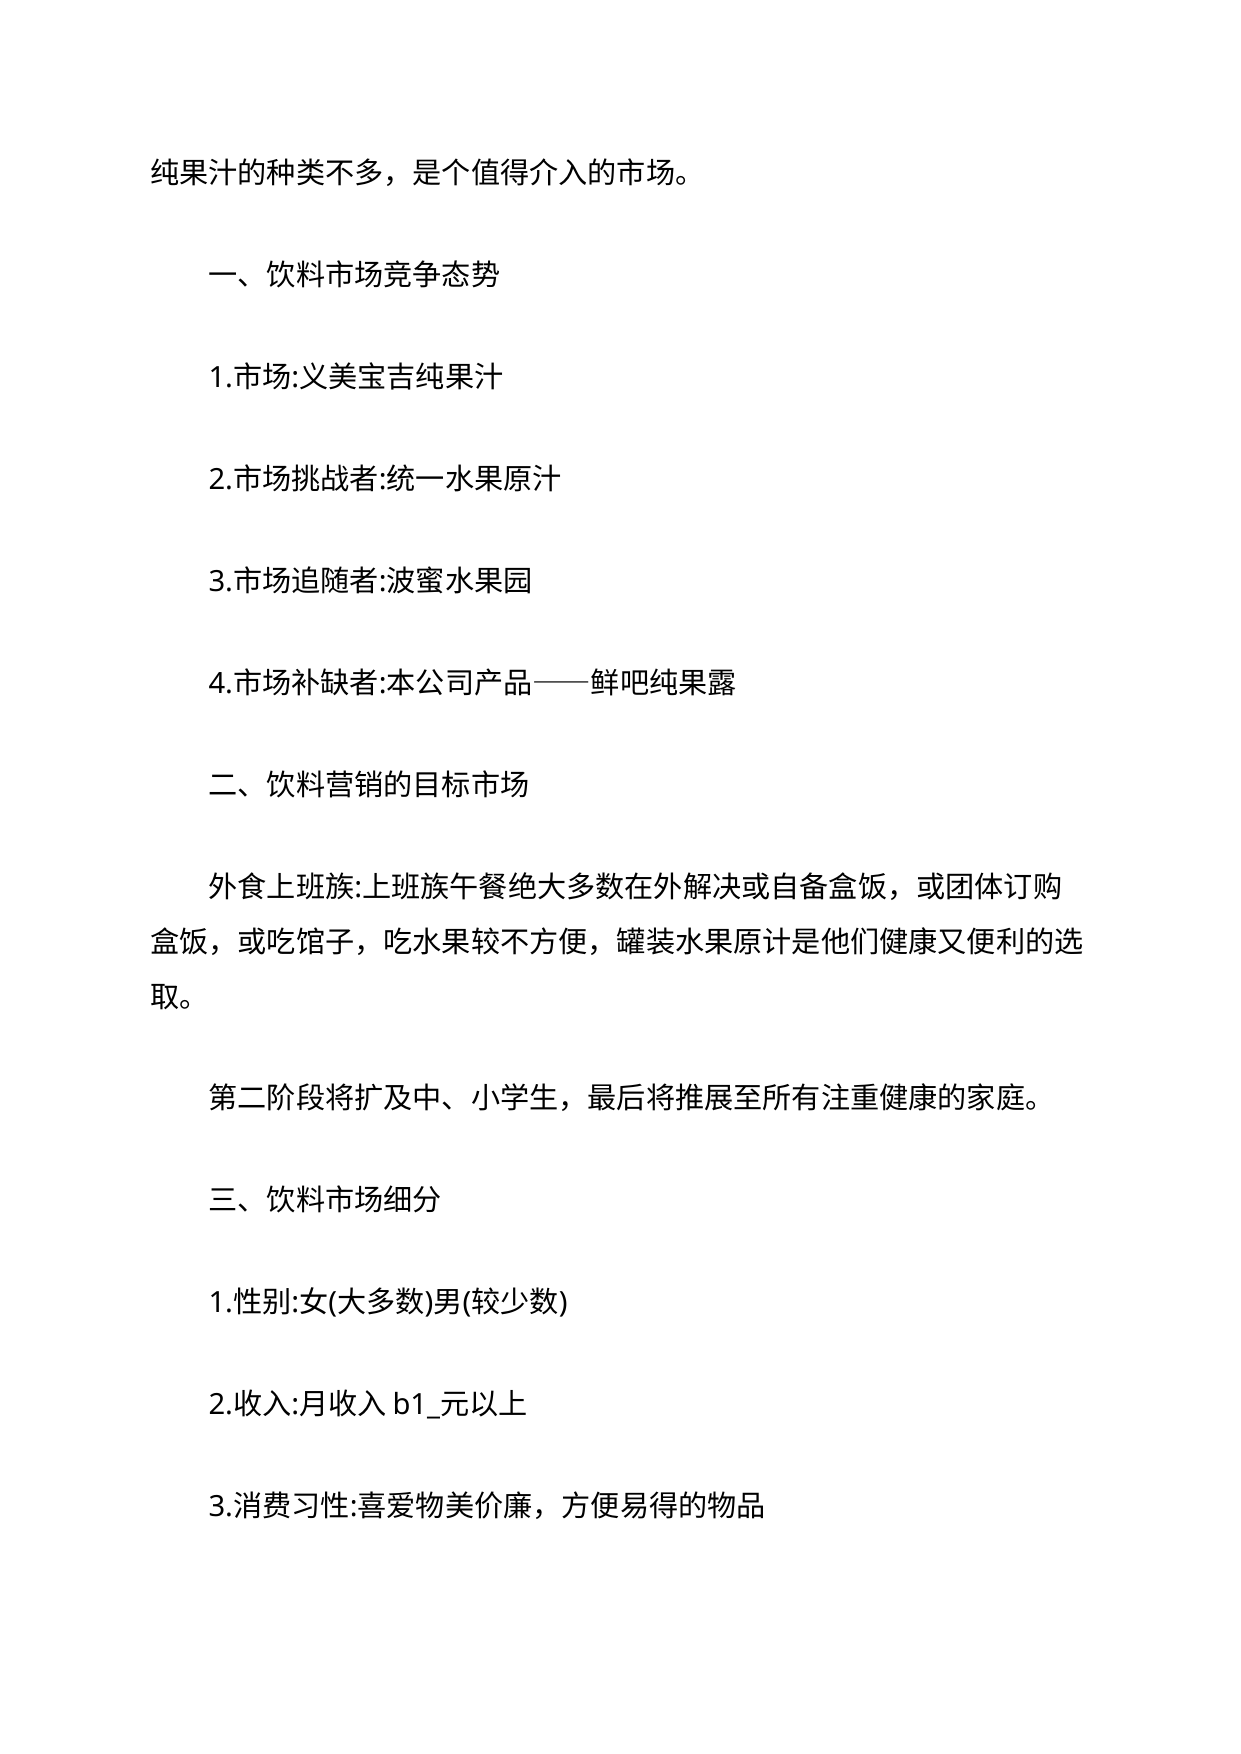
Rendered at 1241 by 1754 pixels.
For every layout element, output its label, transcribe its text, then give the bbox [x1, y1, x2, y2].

text 3.消费习性:喜爱物美价廉，方便易得的物品 [150, 1482, 1090, 1525]
text 外食上班族:上班族午餐绝大多数在外解决或自备盒饭，或团体订购盒饭，或吃馆子，吃水果较不方便，罐装水果原计是他们健康又便利的选取。 [150, 863, 1090, 1015]
text 三、饮料市场细分 [150, 1177, 1090, 1219]
text 3.市场追随者:波蜜水果园 [150, 557, 1090, 600]
text 1.性别:女(大多数)男(较少数) [150, 1278, 1090, 1321]
text 二、饮料营销的目标市场 [150, 761, 1090, 804]
text 2.市场挑战者:统一水果原汁 [150, 456, 1090, 498]
text 一、饮料市场竞争态势 [150, 252, 1090, 294]
text 2.收入:月收入b1_元以上 [150, 1380, 1090, 1423]
text 4.市场补缺者:本公司产品——鲜吧纯果露 [150, 659, 1090, 702]
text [150, 150, 1090, 192]
text 第二阶段将扩及中、小学生，最后将推展至所有注重健康的家庭。 [150, 1075, 1090, 1117]
text 1.市场:义美宝吉纯果汁 [150, 353, 1090, 396]
